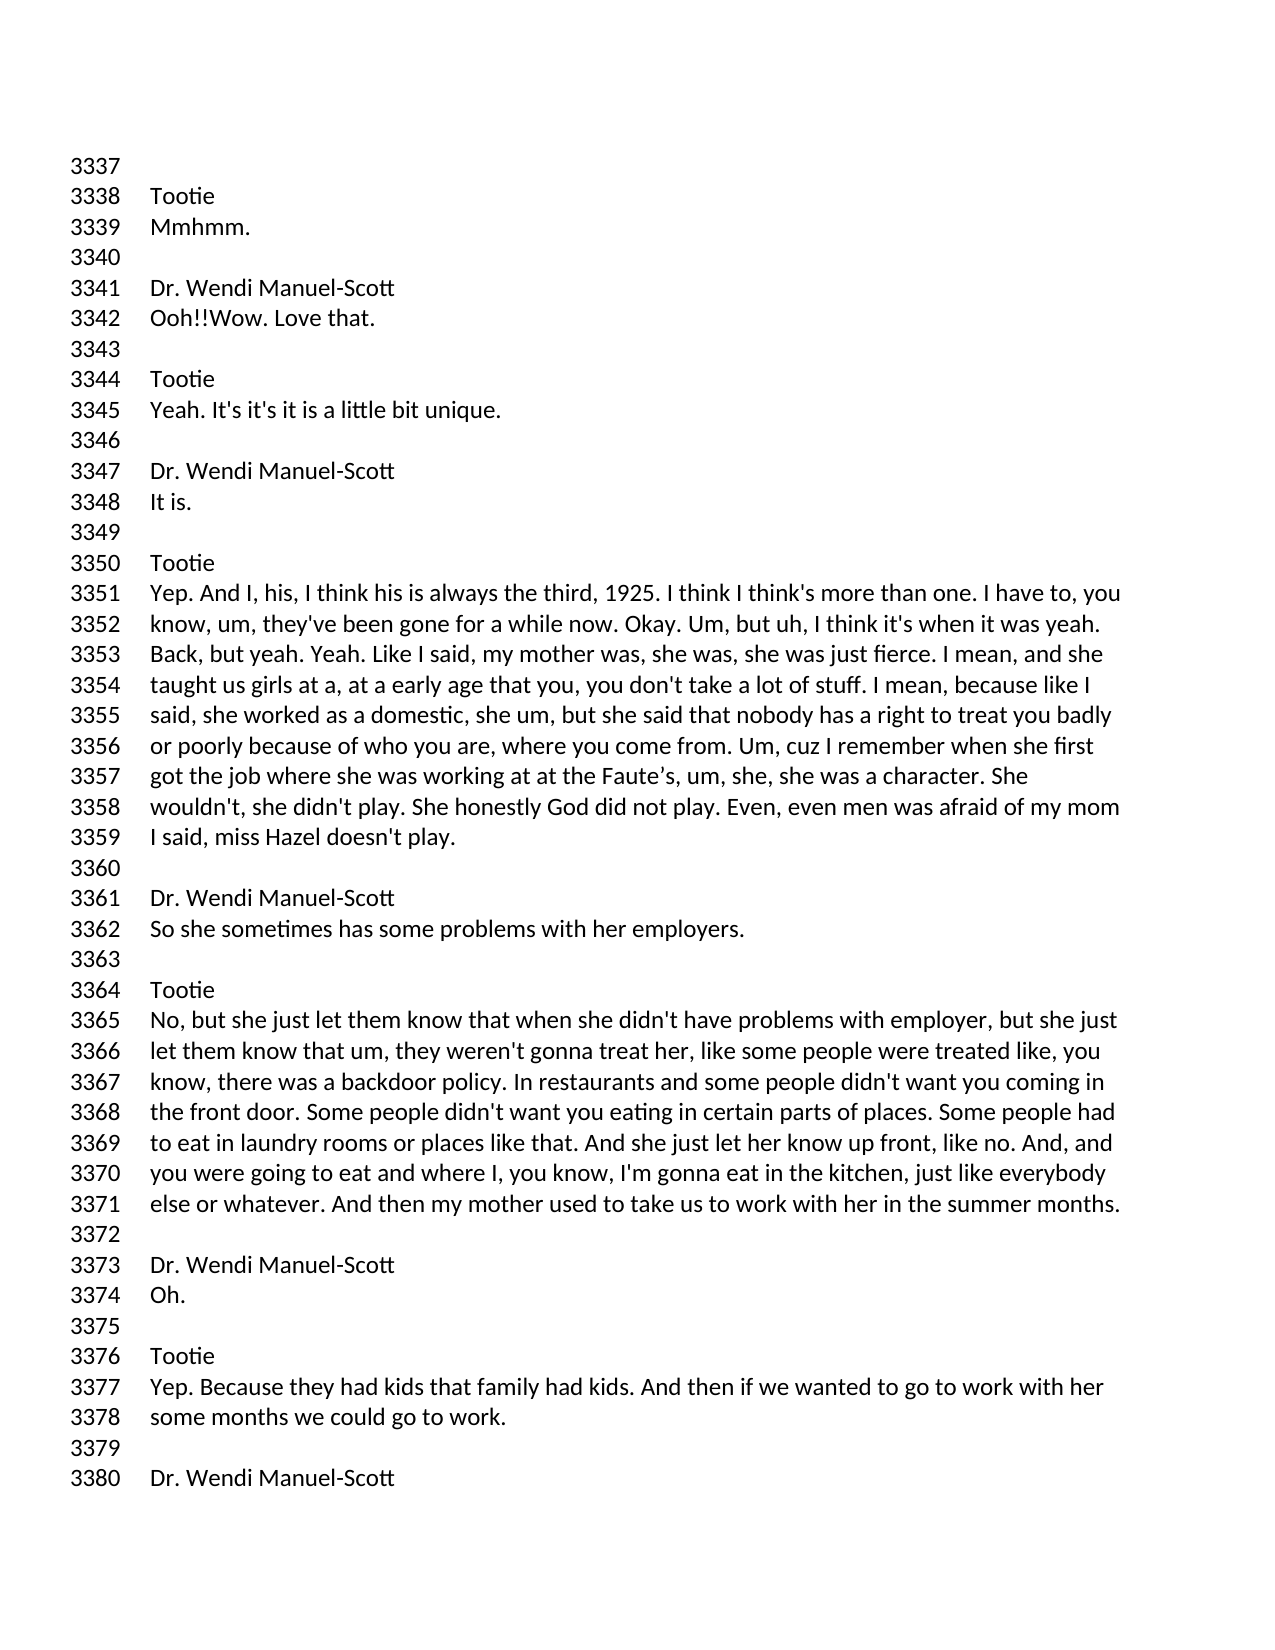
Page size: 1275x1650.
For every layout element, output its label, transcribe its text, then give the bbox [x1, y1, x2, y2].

text Tootie [150, 547, 1125, 577]
text Dr. Wendi Manuel-Scott [150, 1249, 1125, 1279]
text Ooh!!Wow. Love that. [150, 303, 1125, 333]
text Dr. Wendi Manuel-Scott [150, 272, 1125, 303]
text Dr. Wendi Manuel-Scott [150, 882, 1125, 913]
text Tootie [150, 974, 1125, 1004]
text No, but she just let them know that when she didn't have problems with employer, but she just let them know that um, they weren't gonna treat her, like some people were treated like, you know, there was a backdoor policy. In restaurants and some people didn't want you coming in the front door. Some people didn't want you eating in certain parts of places. Some people had to eat in laundry rooms or places like that. And she just let her know up front, like no. And, and you were going to eat and where I, you know, I'm gonna eat in the kitchen, just like everybody else or whatever. And then my mother used to take us to work with her in the summer months. [150, 1004, 1125, 1218]
text Yep. And I, his, I think his is always the third, 1925. I think I think's more than one. I have to, you know, um, they've been gone for a while now. Okay. Um, but uh, I think it's when it was yeah. Back, but yeah. Yeah. Like I said, my mother was, she was, she was just fierce. I mean, and she taught us girls at a, at a early age that you, you don't take a lot of stuff. I mean, because like I said, she worked as a domestic, she um, but she said that nobody has a right to treat you badly or poorly because of who you are, where you come from. Um, cuz I remember when she first got the job where she was working at at the Faute’s, um, she, she was a character. She wouldn't, she didn't play. She honestly God did not play. Even, even men was afraid of my mom I said, miss Hazel doesn't play. [150, 577, 1125, 852]
text Tootie [150, 364, 1125, 394]
text It is. [150, 486, 1125, 516]
text Oh. [150, 1279, 1125, 1310]
text Yeah. It's it's it is a little bit unique. [150, 394, 1125, 425]
text Dr. Wendi Manuel-Scott [150, 1462, 1125, 1493]
text So she sometimes has some problems with her employers. [150, 913, 1125, 943]
text Tootie [150, 181, 1125, 211]
text Mmhmm. [150, 211, 1125, 242]
text Dr. Wendi Manuel-Scott [150, 455, 1125, 486]
text Tootie [150, 1340, 1125, 1371]
text Yep. Because they had kids that family had kids. And then if we wanted to go to work with her some months we could go to work. [150, 1371, 1125, 1432]
